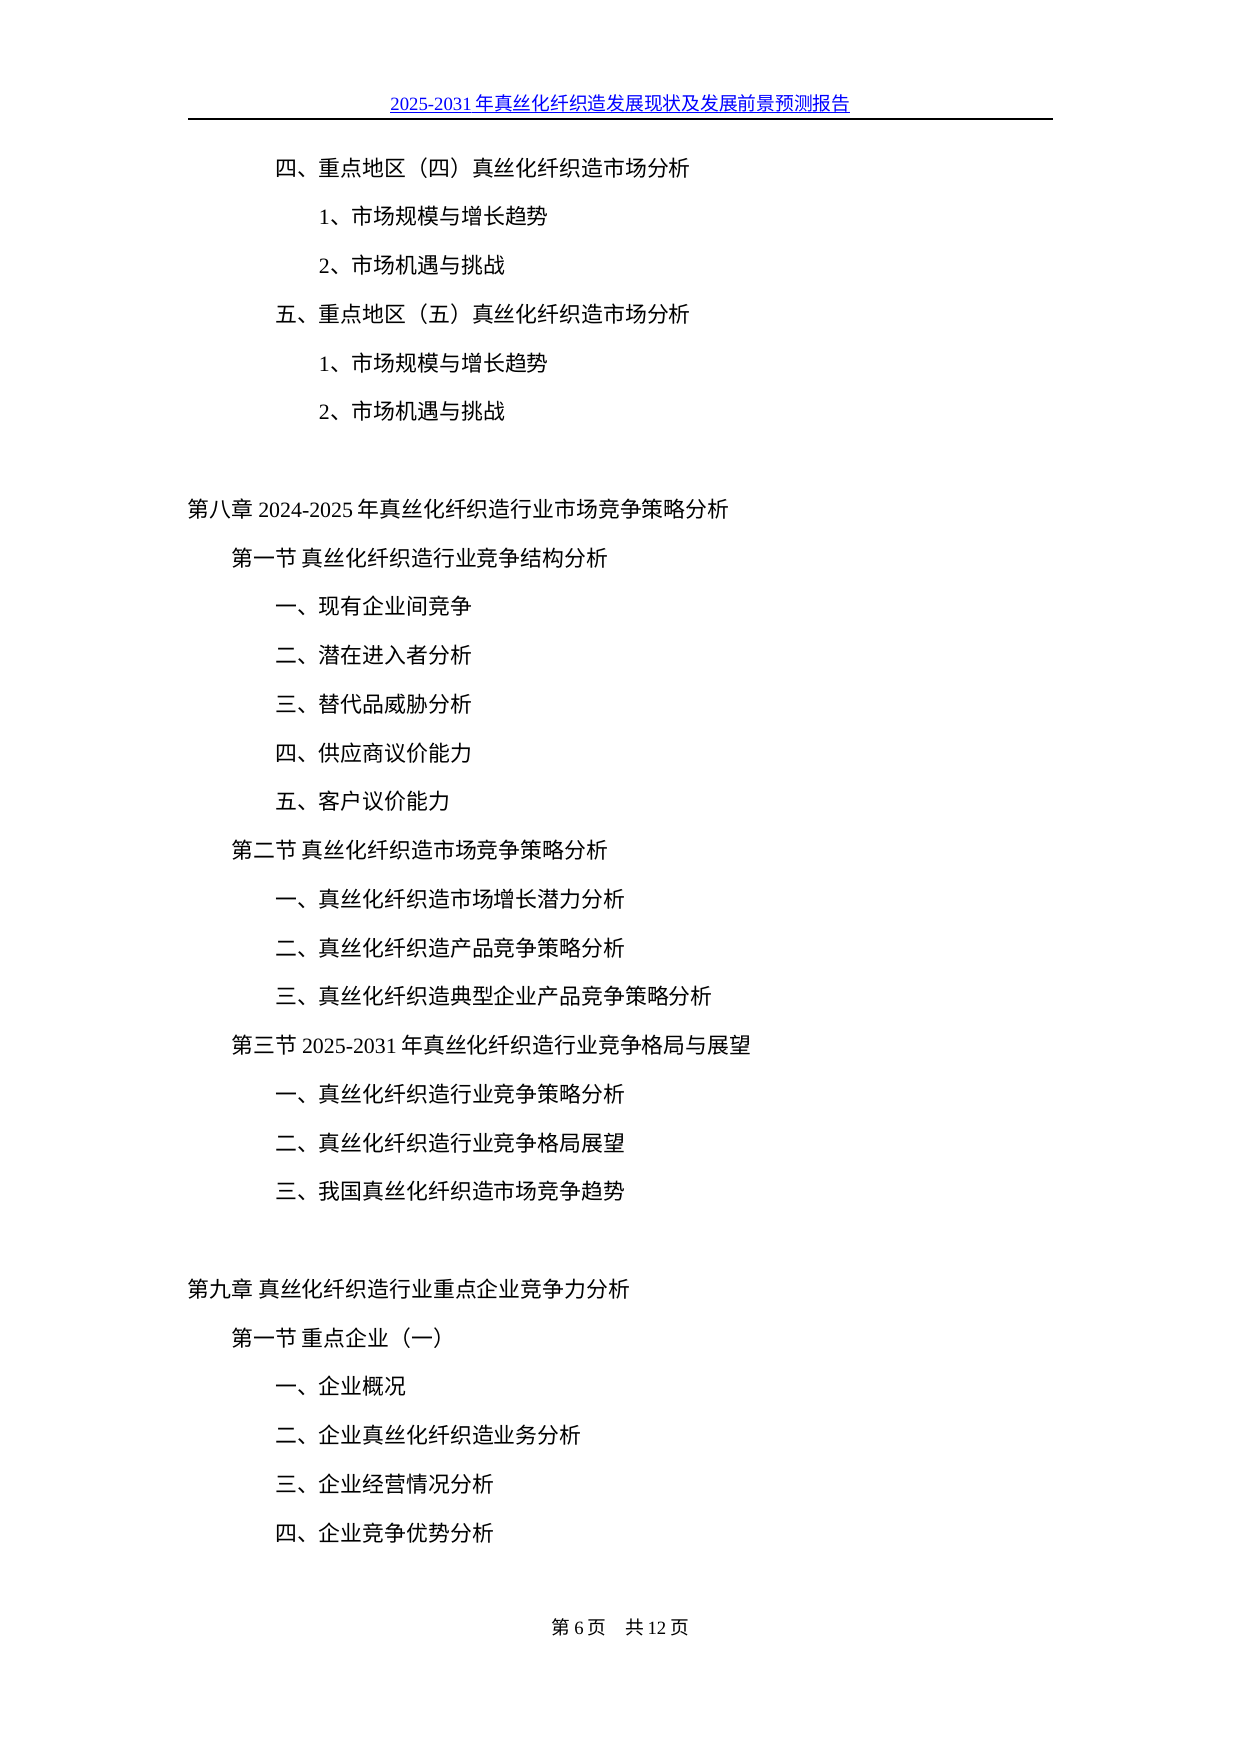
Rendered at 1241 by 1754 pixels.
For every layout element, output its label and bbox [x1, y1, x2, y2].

text [187, 150, 1053, 1548]
